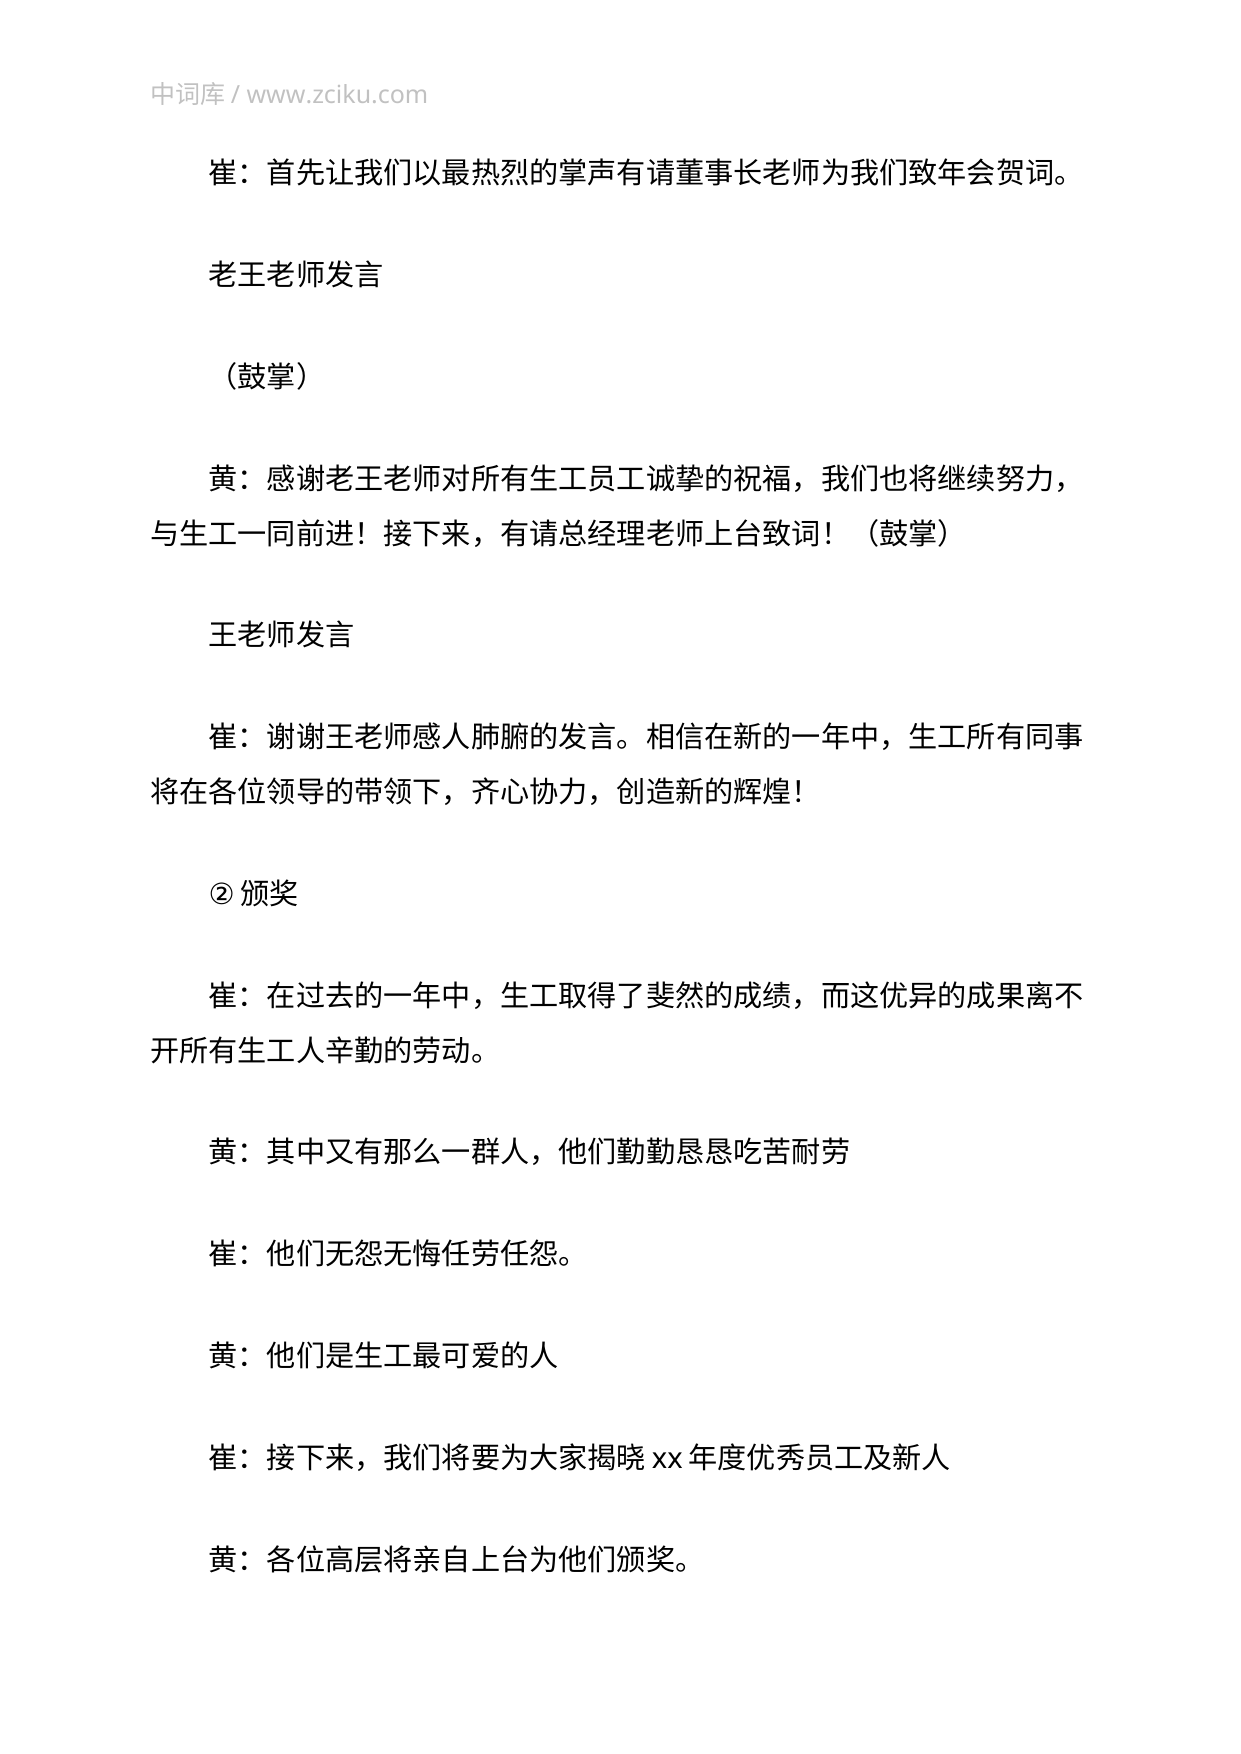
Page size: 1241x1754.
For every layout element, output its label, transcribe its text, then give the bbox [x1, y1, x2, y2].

text 崔：他们无怨无悔任劳任怨。 [150, 1231, 1090, 1273]
text 崔：在过去的一年中，生工取得了斐然的成绩，而这优异的成果离不开所有生工人辛勤的劳动。 [150, 972, 1090, 1069]
text 崔：首先让我们以最热烈的掌声有请董事长老师为我们致年会贺词。 [150, 150, 1090, 192]
text 黄：他们是生工最可爱的人 [150, 1333, 1090, 1375]
text （鼓掌） [150, 353, 1090, 396]
text 黄：感谢老王老师对所有生工员工诚挚的祝福，我们也将继续努力，与生工一同前进！接下来，有请总经理老师上台致词！（鼓掌） [150, 455, 1090, 552]
text 黄：其中又有那么一群人，他们勤勤恳恳吃苦耐劳 [150, 1129, 1090, 1171]
text 崔：接下来，我们将要为大家揭晓xx年度优秀员工及新人 [150, 1434, 1090, 1477]
text 崔：谢谢王老师感人肺腑的发言。相信在新的一年中，生工所有同事将在各位领导的带领下，齐心协力，创造新的辉煌！ [150, 714, 1090, 811]
text 老王老师发言 [150, 252, 1090, 294]
text 王老师发言 [150, 612, 1090, 654]
text 黄：各位高层将亲自上台为他们颁奖。 [150, 1536, 1090, 1579]
text ②颁奖 [150, 870, 1090, 913]
